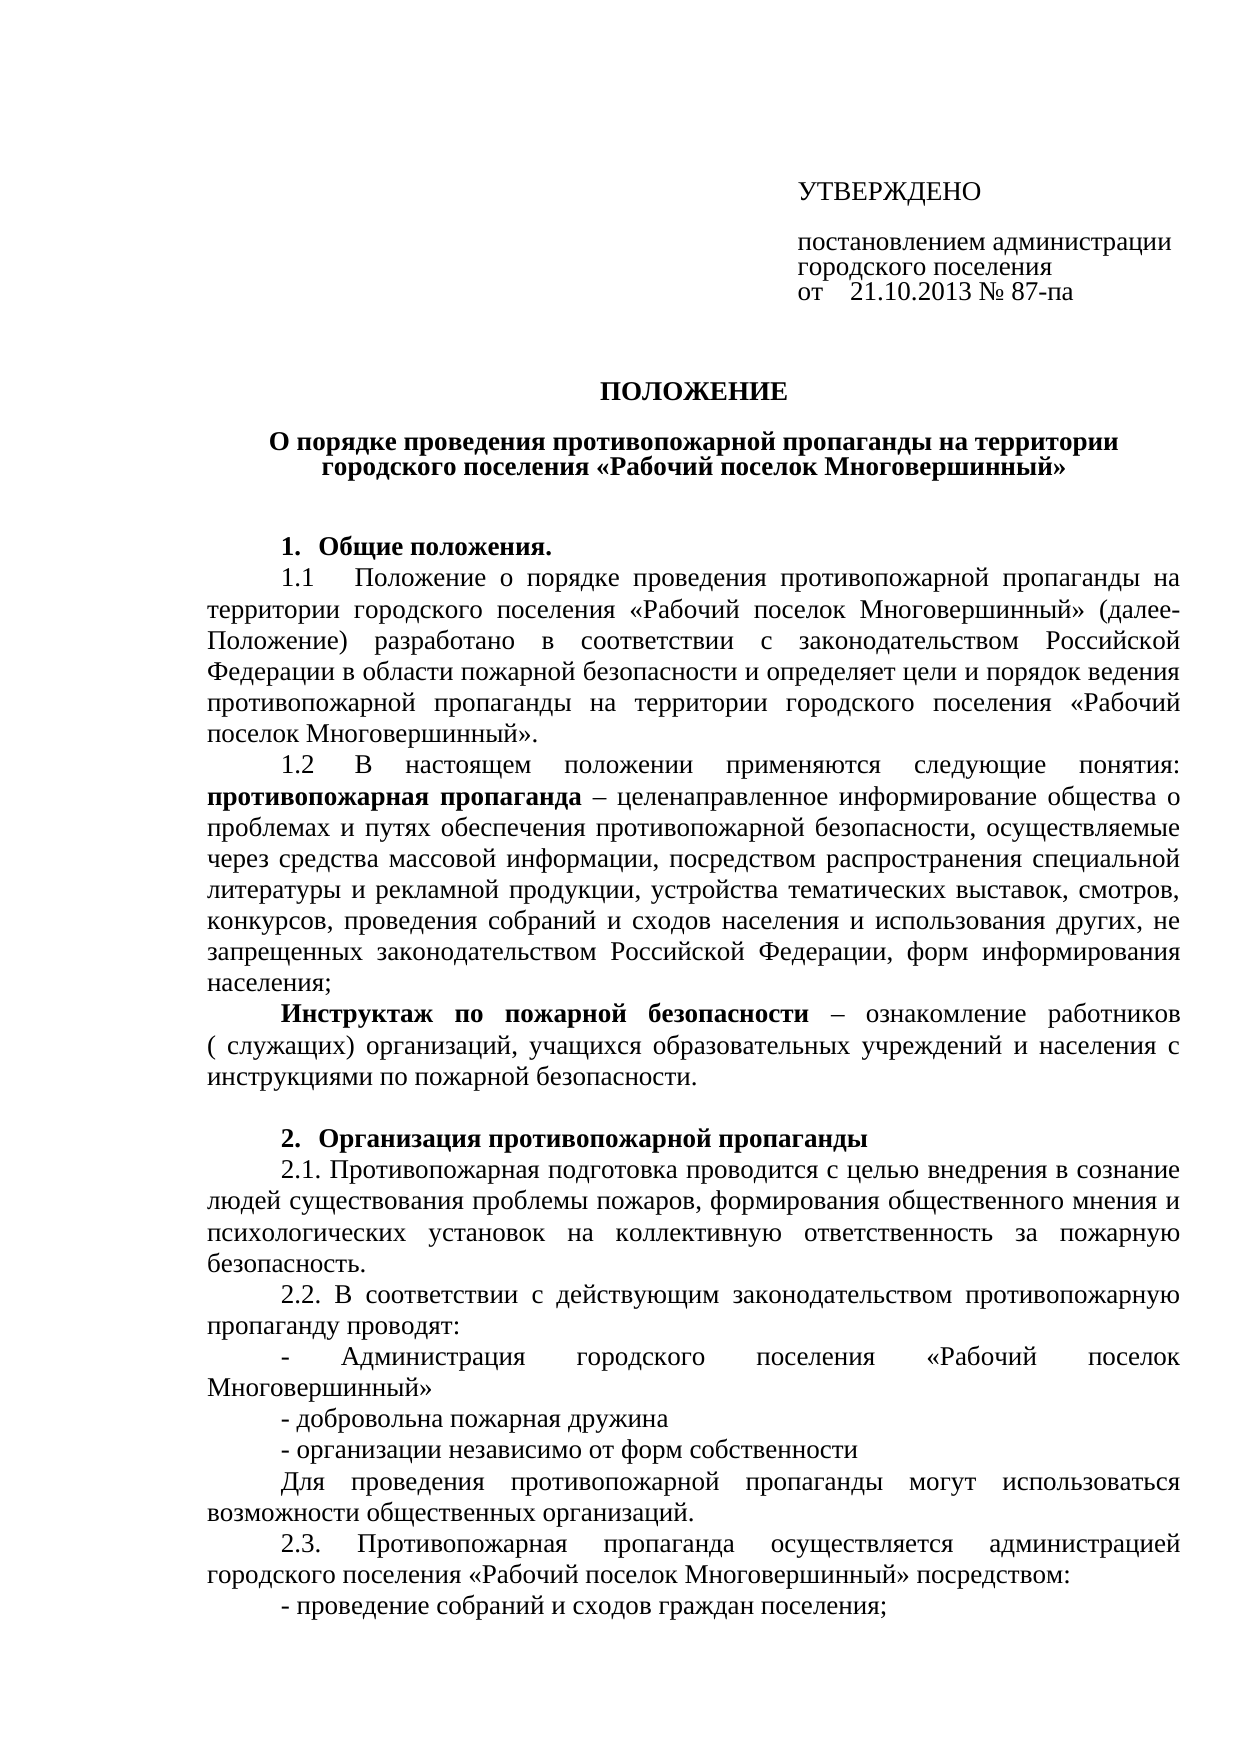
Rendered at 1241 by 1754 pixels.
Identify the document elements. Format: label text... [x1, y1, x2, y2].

text - проведение собраний и сходов граждан поселения; [207, 1589, 1181, 1621]
text городского поселения [797, 255, 1181, 280]
text ПОЛОЖЕНИЕ [207, 380, 1181, 430]
text 2.1. Противопожарная подготовка проводится с целью внедрения в сознание людей существования проблемы пожаров, формирования общественного мнения и психологических установок на коллективную ответственность за пожарную безопасность. [207, 1153, 1181, 1278]
text постановлением администрации [797, 230, 1181, 255]
list В настоящем положении применяются следующие понятия: противопожарная пропаганда – целенаправленное информирование общества о проблемах и путях обеспечения противопожарной безопасности, осуществляемые через средства массовой информации, посредством распространения специальной литературы и рекламной продукции, устройства тематических выставок, смотров, конкурсов, проведения собраний и сходов населения и использования других, не запрещенных законодательством Российской Федерации, форм информирования населения; [207, 748, 1181, 998]
text УТВЕРЖДЕНО [797, 180, 1181, 205]
list Общие положения. [281, 530, 1181, 562]
text от 21.10.2013 № 87-па [797, 280, 1181, 305]
list Положение о порядке проведения противопожарной пропаганды на территории городского поселения «Рабочий поселок Многовершинный» (далее- Положение) разработано в соответствии с законодательством Российской Федерации в области пожарной безопасности и определяет цели и порядок ведения противопожарной пропаганды на территории городского поселения «Рабочий поселок Многовершинный». [207, 562, 1181, 748]
list Организация противопожарной пропаганды [281, 1122, 1181, 1153]
text - Администрация городского поселения «Рабочий поселок Многовершинный» [207, 1340, 1181, 1402]
text - организации независимо от форм собственности [207, 1434, 1181, 1465]
text 2.2. В соответствии с действующим законодательством противопожарную пропаганду проводят: [207, 1278, 1181, 1340]
text - добровольна пожарная дружина [207, 1402, 1181, 1434]
text О порядке проведения противопожарной пропаганды на территории городского поселения «Рабочий поселок Многовершинный» [207, 430, 1181, 480]
text 2.3. Противопожарная пропаганда осуществляется администрацией городского поселения «Рабочий поселок Многовершинный» посредством: [207, 1527, 1181, 1589]
text Для проведения противопожарной пропаганды могут использоваться возможности общественных организаций. [207, 1465, 1181, 1527]
list Инструктаж по пожарной безопасности – ознакомление работников ( служащих) организаций, учащихся образовательных учреждений и населения с инструкциями по пожарной безопасности. [207, 998, 1181, 1091]
